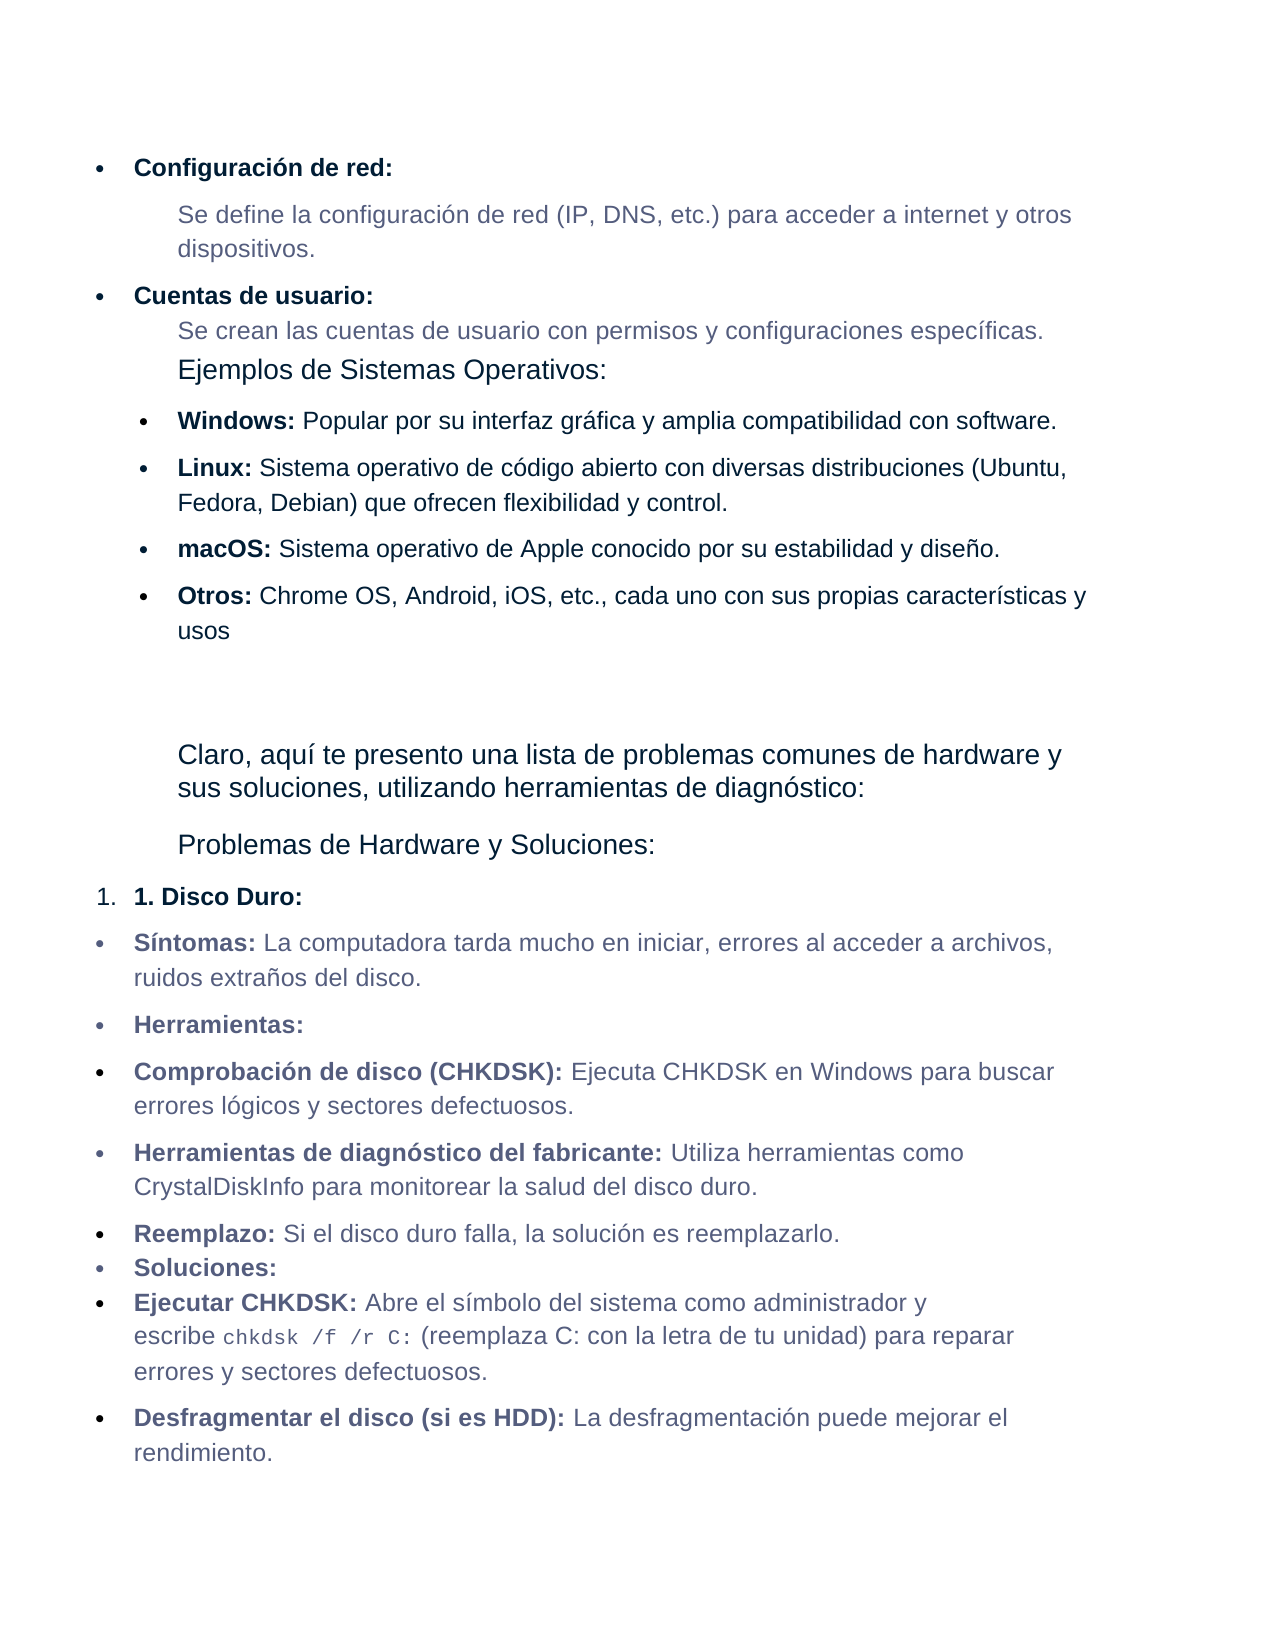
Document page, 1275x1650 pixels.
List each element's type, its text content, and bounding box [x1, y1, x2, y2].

list Windows: Popular por su interfaz gráfica y amplia compatibilidad con software. [140, 401, 1098, 435]
list Otros: Chrome OS, Android, iOS, etc., cada uno con sus propias características y usos [140, 576, 1098, 644]
text Claro, aquí te presento una lista de problemas comunes de hardware y sus soluciones, utilizando herramientas de diagnóstico: [177, 738, 1098, 803]
list Cuentas de usuario: [96, 276, 1098, 310]
list Linux: Sistema operativo de código abierto con diversas distribuciones (Ubuntu, Fedora, Debian) que ofrecen flexibilidad y control. [140, 448, 1098, 516]
list Soluciones: [96, 1248, 1098, 1282]
list 1. Disco Duro: [96, 876, 1098, 910]
list Herramientas de diagnóstico del fabricante: Utiliza herramientas como CrystalDiskInfo para monitorear la salud del disco duro. [96, 1132, 1098, 1201]
text Se define la configuración de red (IP, DNS, etc.) para acceder a internet y otros dispositivos. [177, 194, 1098, 263]
list Desfragmentar el disco (si es HDD): La desfragmentación puede mejorar el rendimiento. [96, 1398, 1098, 1467]
text Ejemplos de Sistemas Operativos: [177, 344, 1098, 385]
list macOS: Sistema operativo de Apple conocido por su estabilidad y diseño. [140, 529, 1098, 563]
list Síntomas: La computadora tarda mucho en iniciar, errores al acceder a archivos, ruidos extraños del disco. [96, 923, 1098, 992]
text Se crean las cuentas de usuario con permisos y configuraciones específicas. [177, 310, 1098, 344]
list Configuración de red: [96, 148, 1098, 182]
text Problemas de Hardware y Soluciones: [177, 820, 1098, 860]
list Herramientas: [96, 1004, 1098, 1038]
list Comprobación de disco (CHKDSK): Ejecuta CHKDSK en Windows para buscar errores lógicos y sectores defectuosos. [96, 1051, 1098, 1120]
list Reemplazo: Si el disco duro falla, la solución es reemplazarlo. [96, 1213, 1098, 1248]
list Ejecutar CHKDSK: Abre el símbolo del sistema como administrador y escribe chkdsk /f /r C: (reemplaza C: con la letra de tu unidad) para reparar errores y sectores defectuosos. [96, 1282, 1098, 1385]
